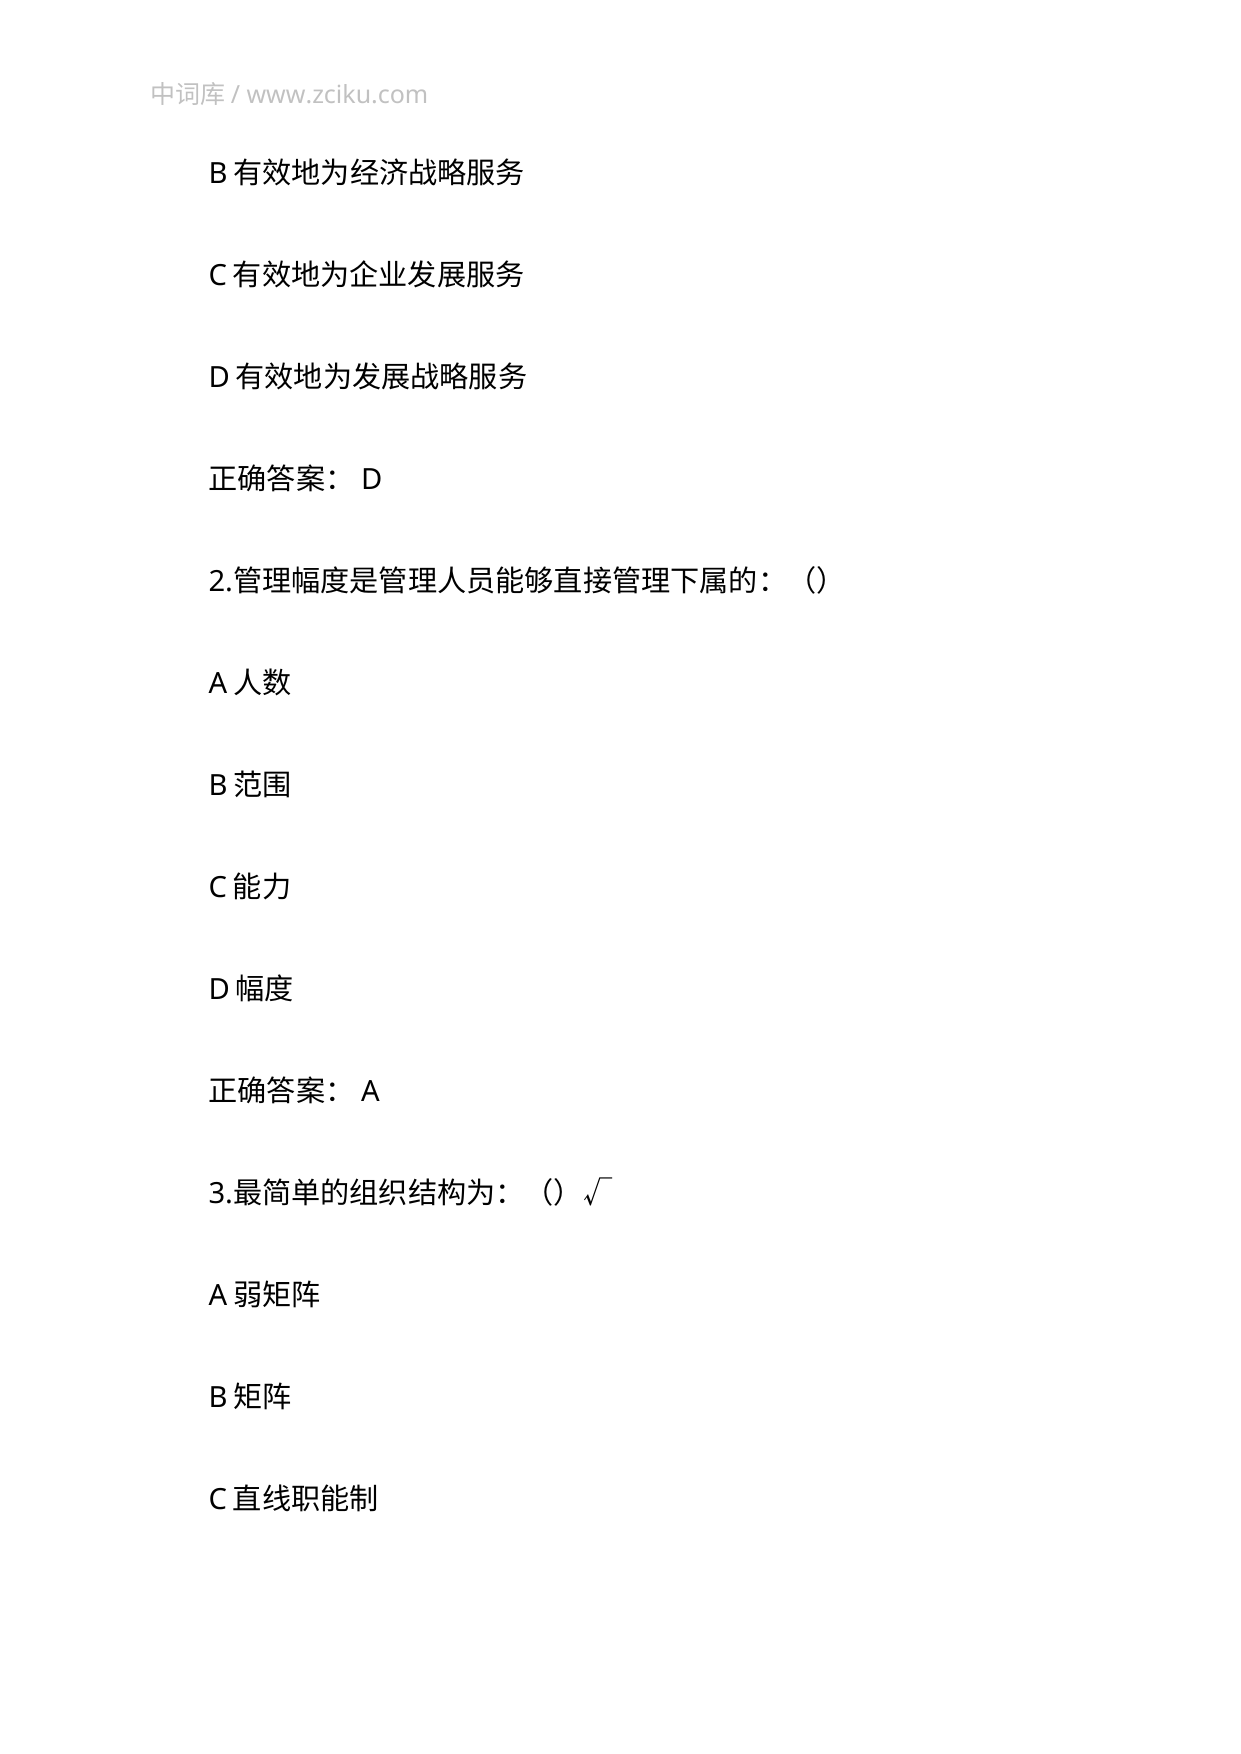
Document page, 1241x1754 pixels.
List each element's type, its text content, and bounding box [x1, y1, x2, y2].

text 3.最简单的组织结构为：（）√ [150, 1170, 1090, 1212]
text C有效地为企业发展服务 [150, 252, 1090, 294]
text A人数 [150, 660, 1090, 702]
text 正确答案： D [150, 456, 1090, 498]
text 正确答案： A [150, 1068, 1090, 1110]
text B范围 [150, 762, 1090, 804]
text B有效地为经济战略服务 [150, 150, 1090, 192]
text 2.管理幅度是管理人员能够直接管理下属的：（） [150, 558, 1090, 600]
text B矩阵 [150, 1374, 1090, 1416]
text A弱矩阵 [150, 1272, 1090, 1314]
text C直线职能制 [150, 1476, 1090, 1518]
text C能力 [150, 864, 1090, 906]
text D有效地为发展战略服务 [150, 354, 1090, 396]
text D幅度 [150, 966, 1090, 1008]
